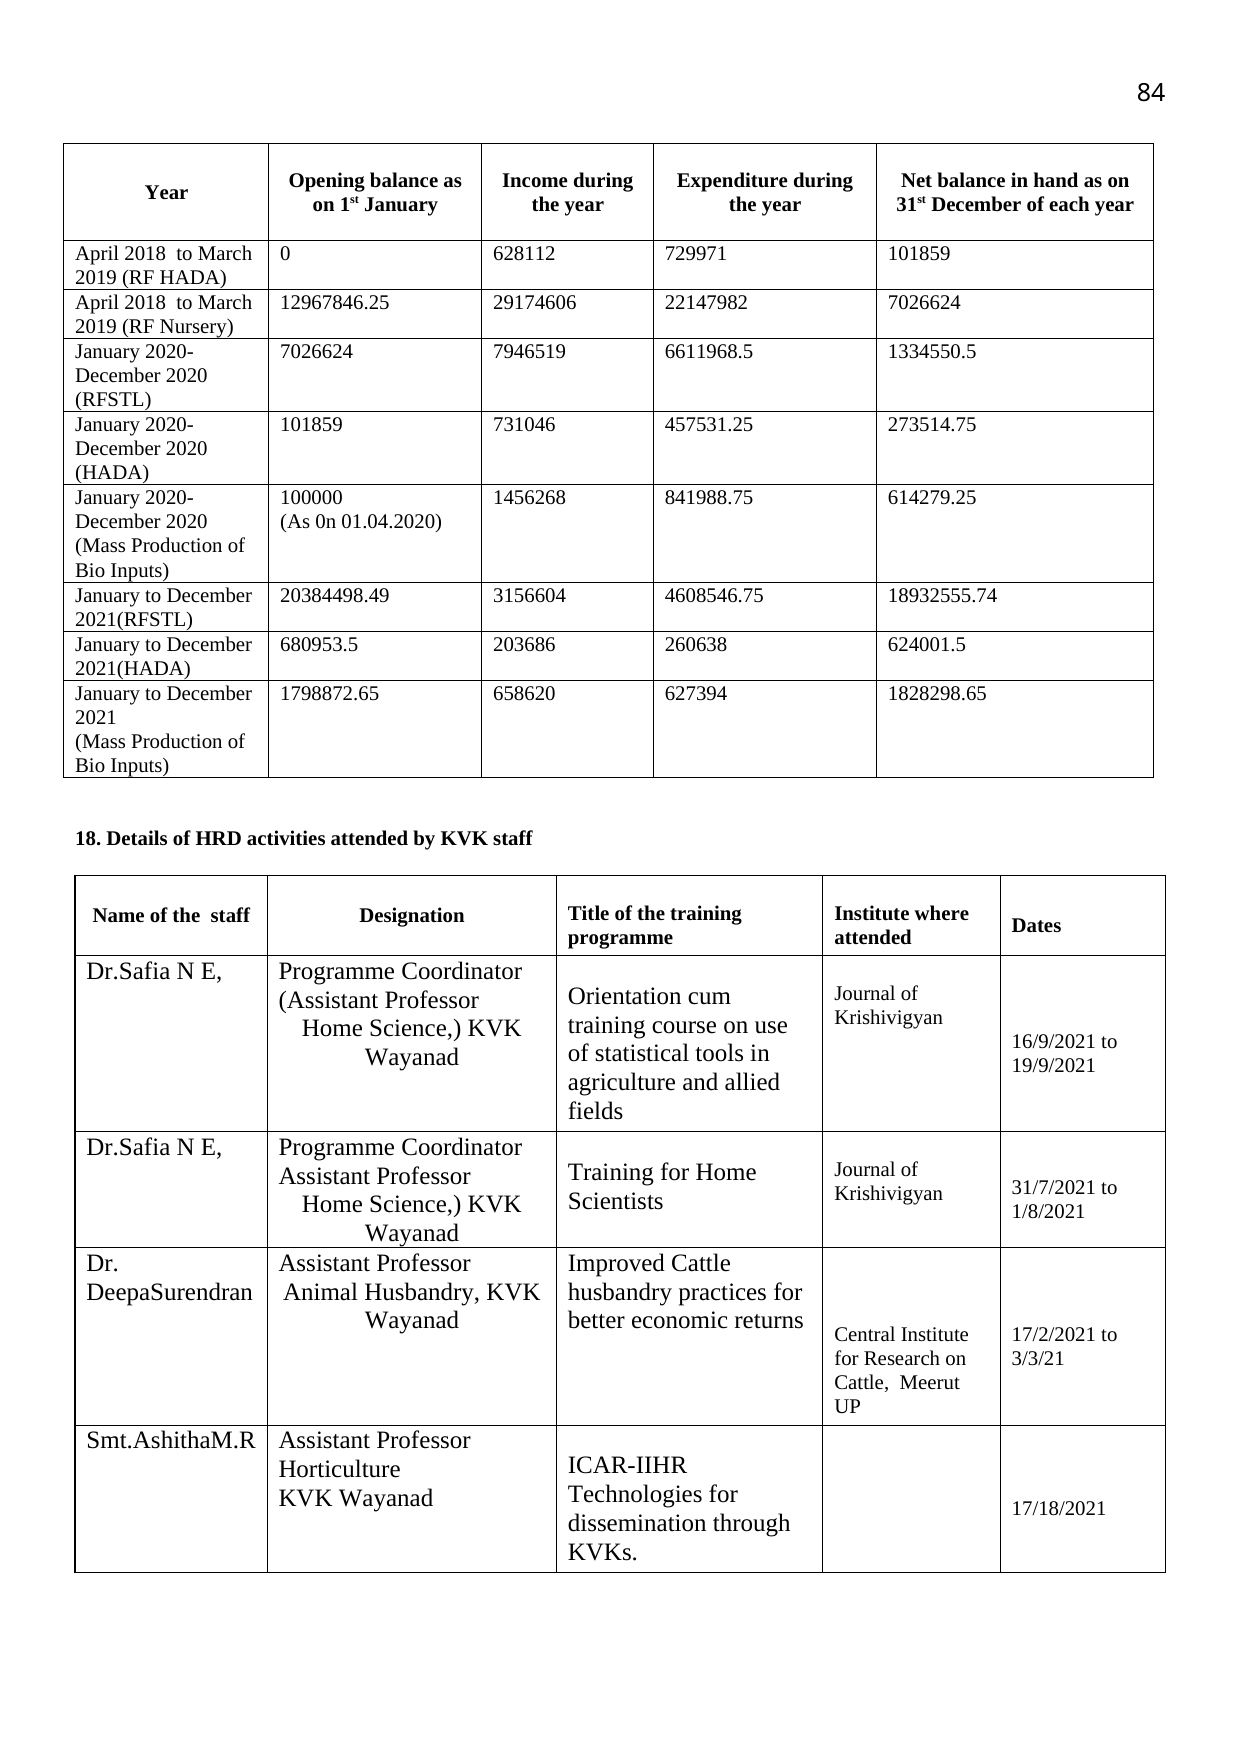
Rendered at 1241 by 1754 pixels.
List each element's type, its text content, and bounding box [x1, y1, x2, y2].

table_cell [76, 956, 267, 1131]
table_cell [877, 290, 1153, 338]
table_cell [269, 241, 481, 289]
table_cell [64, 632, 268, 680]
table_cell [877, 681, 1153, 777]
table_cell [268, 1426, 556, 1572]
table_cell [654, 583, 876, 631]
text 18. Details of HRD activities attended by KVK staff [75, 826, 1165, 850]
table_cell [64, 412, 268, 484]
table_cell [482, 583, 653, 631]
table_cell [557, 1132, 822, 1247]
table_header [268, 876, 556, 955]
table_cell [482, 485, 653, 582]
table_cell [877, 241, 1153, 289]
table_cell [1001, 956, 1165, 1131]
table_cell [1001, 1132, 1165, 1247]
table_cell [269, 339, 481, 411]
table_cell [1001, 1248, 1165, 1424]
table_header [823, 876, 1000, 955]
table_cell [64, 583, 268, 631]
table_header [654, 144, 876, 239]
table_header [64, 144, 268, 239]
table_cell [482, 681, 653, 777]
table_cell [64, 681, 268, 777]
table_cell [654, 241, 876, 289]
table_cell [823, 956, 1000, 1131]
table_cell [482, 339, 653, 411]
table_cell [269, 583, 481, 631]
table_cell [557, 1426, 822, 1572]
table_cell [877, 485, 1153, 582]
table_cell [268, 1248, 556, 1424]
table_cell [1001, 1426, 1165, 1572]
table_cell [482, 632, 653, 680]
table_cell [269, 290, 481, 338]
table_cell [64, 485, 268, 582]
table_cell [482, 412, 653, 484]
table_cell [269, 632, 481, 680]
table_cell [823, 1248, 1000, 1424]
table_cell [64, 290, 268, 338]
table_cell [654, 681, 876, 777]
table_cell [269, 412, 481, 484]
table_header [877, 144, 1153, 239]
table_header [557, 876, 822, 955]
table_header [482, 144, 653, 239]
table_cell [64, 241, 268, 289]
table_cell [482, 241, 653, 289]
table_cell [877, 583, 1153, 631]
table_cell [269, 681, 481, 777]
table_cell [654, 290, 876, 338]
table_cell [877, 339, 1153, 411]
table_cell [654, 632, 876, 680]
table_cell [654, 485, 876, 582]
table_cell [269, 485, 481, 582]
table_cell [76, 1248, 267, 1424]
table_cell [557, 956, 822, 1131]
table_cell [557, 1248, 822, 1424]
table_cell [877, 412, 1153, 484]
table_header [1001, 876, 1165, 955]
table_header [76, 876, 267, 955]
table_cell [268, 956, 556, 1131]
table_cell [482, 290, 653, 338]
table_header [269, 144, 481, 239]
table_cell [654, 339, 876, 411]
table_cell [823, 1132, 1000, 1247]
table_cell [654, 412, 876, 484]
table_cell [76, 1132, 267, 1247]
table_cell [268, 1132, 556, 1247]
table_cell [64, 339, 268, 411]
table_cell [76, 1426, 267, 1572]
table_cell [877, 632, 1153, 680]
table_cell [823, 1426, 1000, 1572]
